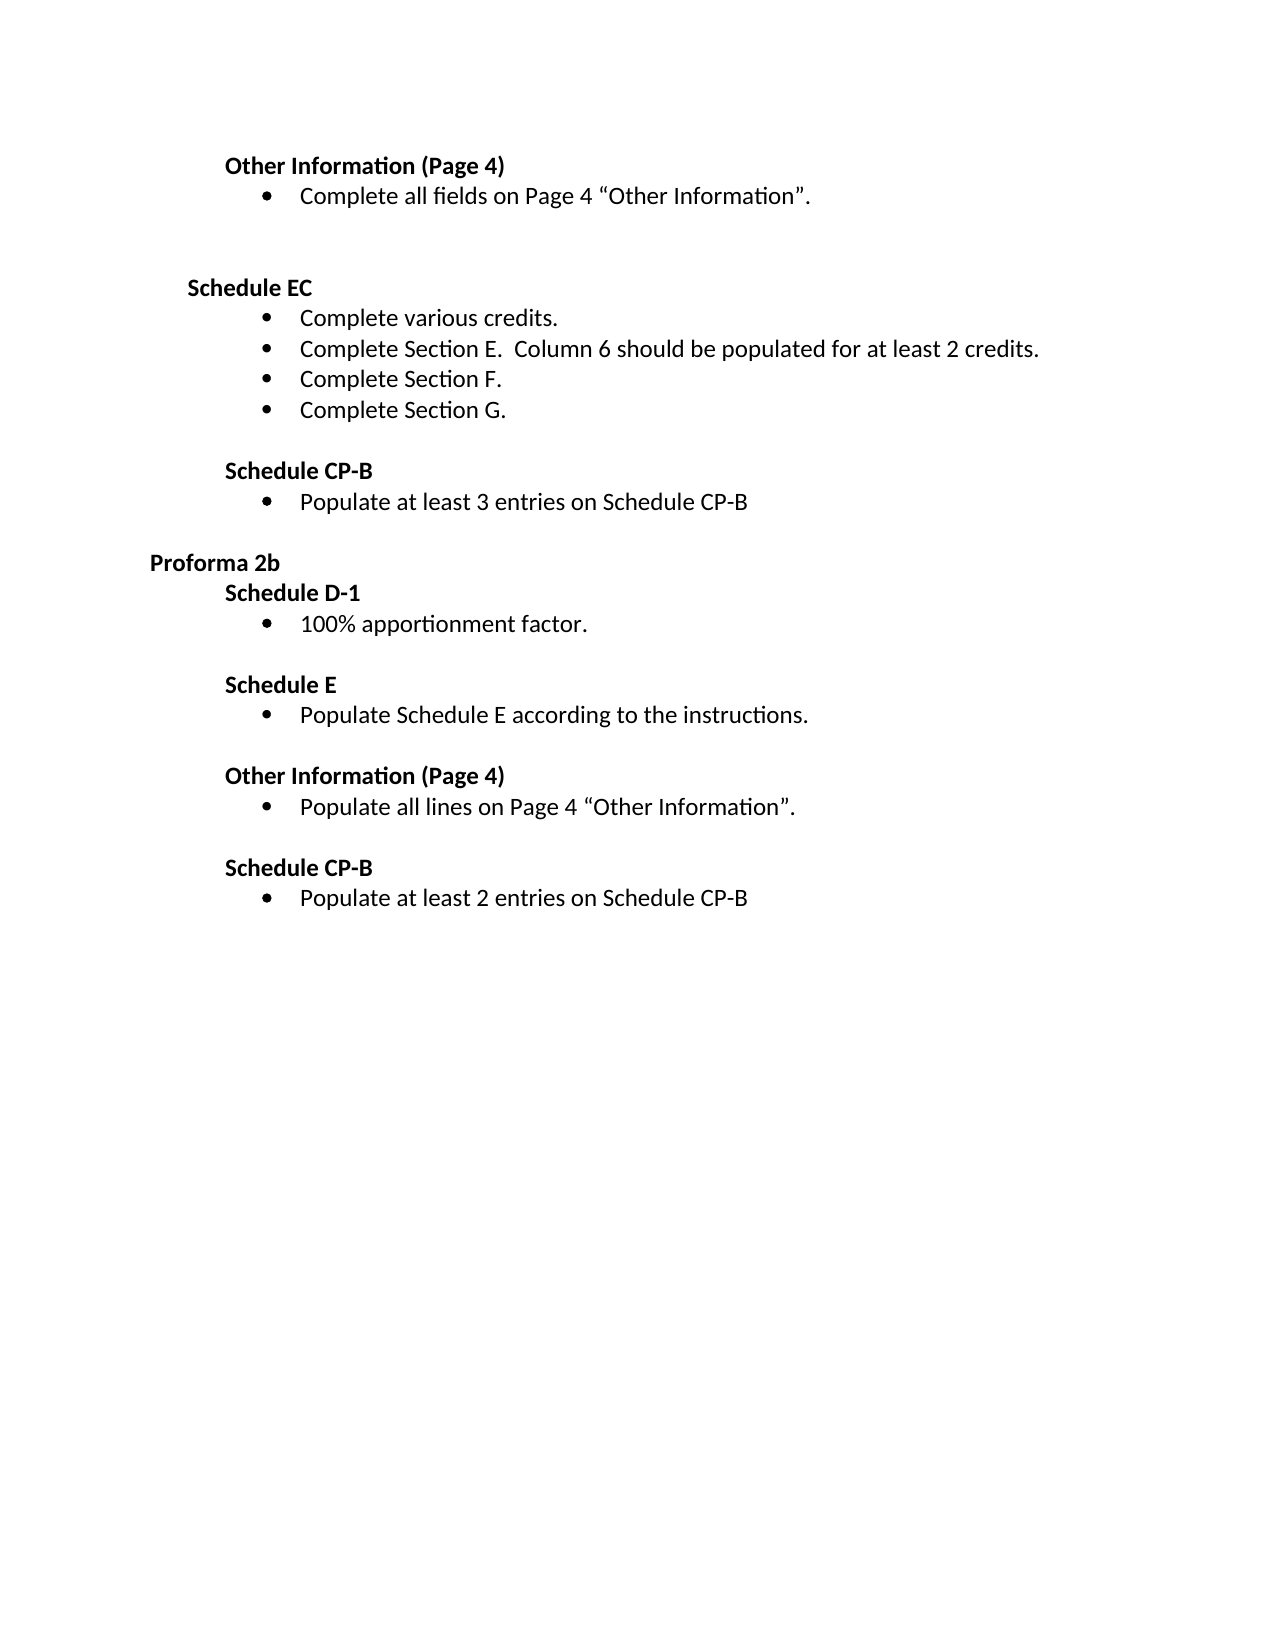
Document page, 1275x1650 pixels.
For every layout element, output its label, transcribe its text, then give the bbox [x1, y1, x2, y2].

list Populate at least 2 entries on Schedule CP-B [262, 882, 1125, 913]
text Schedule CP-B [150, 852, 1125, 882]
text Proforma 2b [150, 547, 1125, 577]
text Schedule E [225, 669, 1125, 699]
list Complete all fields on Page 4 “Other Information”. [262, 181, 1125, 211]
list Populate Schedule E according to the instructions. [262, 699, 1125, 730]
list 100% apportionment factor. [262, 608, 1125, 638]
list Populate all lines on Page 4 “Other Information”. [262, 791, 1125, 821]
list Complete Section E. Column 6 should be populated for at least 2 credits. [262, 333, 1125, 364]
text Schedule EC [150, 272, 1125, 303]
text Schedule D-1 [150, 577, 1125, 608]
list Complete various credits. [262, 303, 1125, 333]
list Complete Section G. [262, 394, 1125, 425]
text Schedule CP-B [150, 455, 1125, 486]
text Other Information (Page 4) [225, 150, 1125, 181]
list Populate at least 3 entries on Schedule CP-B [262, 486, 1125, 516]
text Other Information (Page 4) [225, 760, 1125, 791]
list Complete Section F. [262, 364, 1125, 394]
